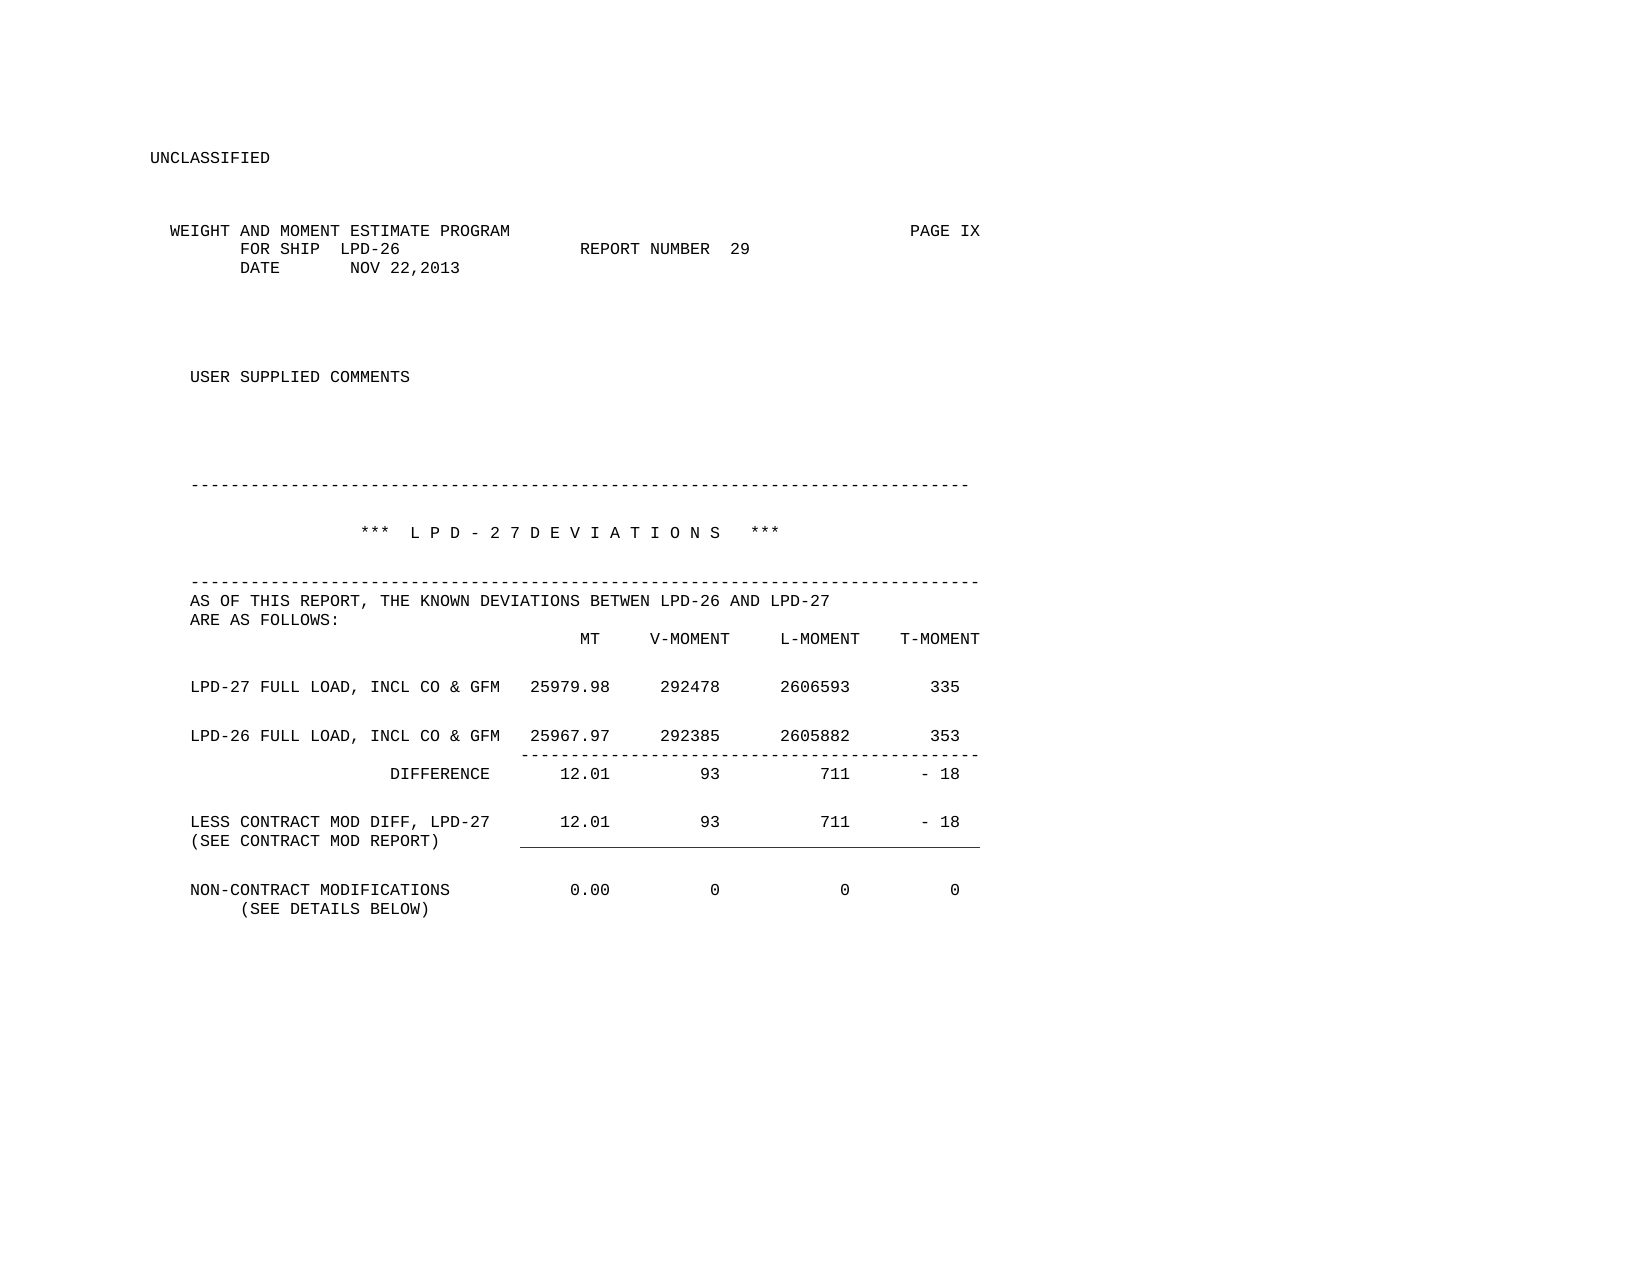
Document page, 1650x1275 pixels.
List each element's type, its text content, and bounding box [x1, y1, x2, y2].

text USER SUPPLIED COMMENTS [150, 368, 1500, 387]
text *** L P D - 2 7 D E V I A T I O N S *** [150, 525, 1500, 544]
text DATE NOV 22,2013 [150, 260, 1500, 279]
text NON-CONTRACT MODIFICATIONS 0.00 0 0 0 [150, 881, 1500, 900]
text WEIGHT AND MOMENT ESTIMATE PROGRAM PAGE IX [150, 222, 1500, 241]
text UNCLASSIFIED UNCLASSIFIED [150, 150, 1500, 169]
text LESS CONTRACT MOD DIFF, LPD-27 12.01 93 711 - 18 [150, 814, 1500, 833]
text FOR SHIP LPD-26 REPORT NUMBER 29 [150, 241, 1500, 260]
text ARE AS FOLLOWS: [150, 611, 1500, 630]
text LPD-27 FULL LOAD, INCL CO & GFM 25979.98 292478 2606593 335 [150, 679, 1500, 698]
text (SEE CONTRACT MOD REPORT) ______________________________________________ [150, 833, 1500, 852]
text ---------------------------------------------- [150, 746, 1500, 765]
text MT V-MOMENT L-MOMENT T-MOMENT [150, 630, 1500, 649]
text DIFFERENCE 12.01 93 711 - 18 [150, 765, 1500, 784]
text (SEE DETAILS BELOW) [150, 900, 1500, 919]
text ------------------------------------------------------------------------------- [150, 574, 1500, 593]
text ------------------------------------------------------------------------------ [150, 476, 1500, 495]
text LPD-26 FULL LOAD, INCL CO & GFM 25967.97 292385 2605882 353 [150, 728, 1500, 746]
text AS OF THIS REPORT, THE KNOWN DEVIATIONS BETWEN LPD-26 AND LPD-27 [150, 593, 1500, 611]
